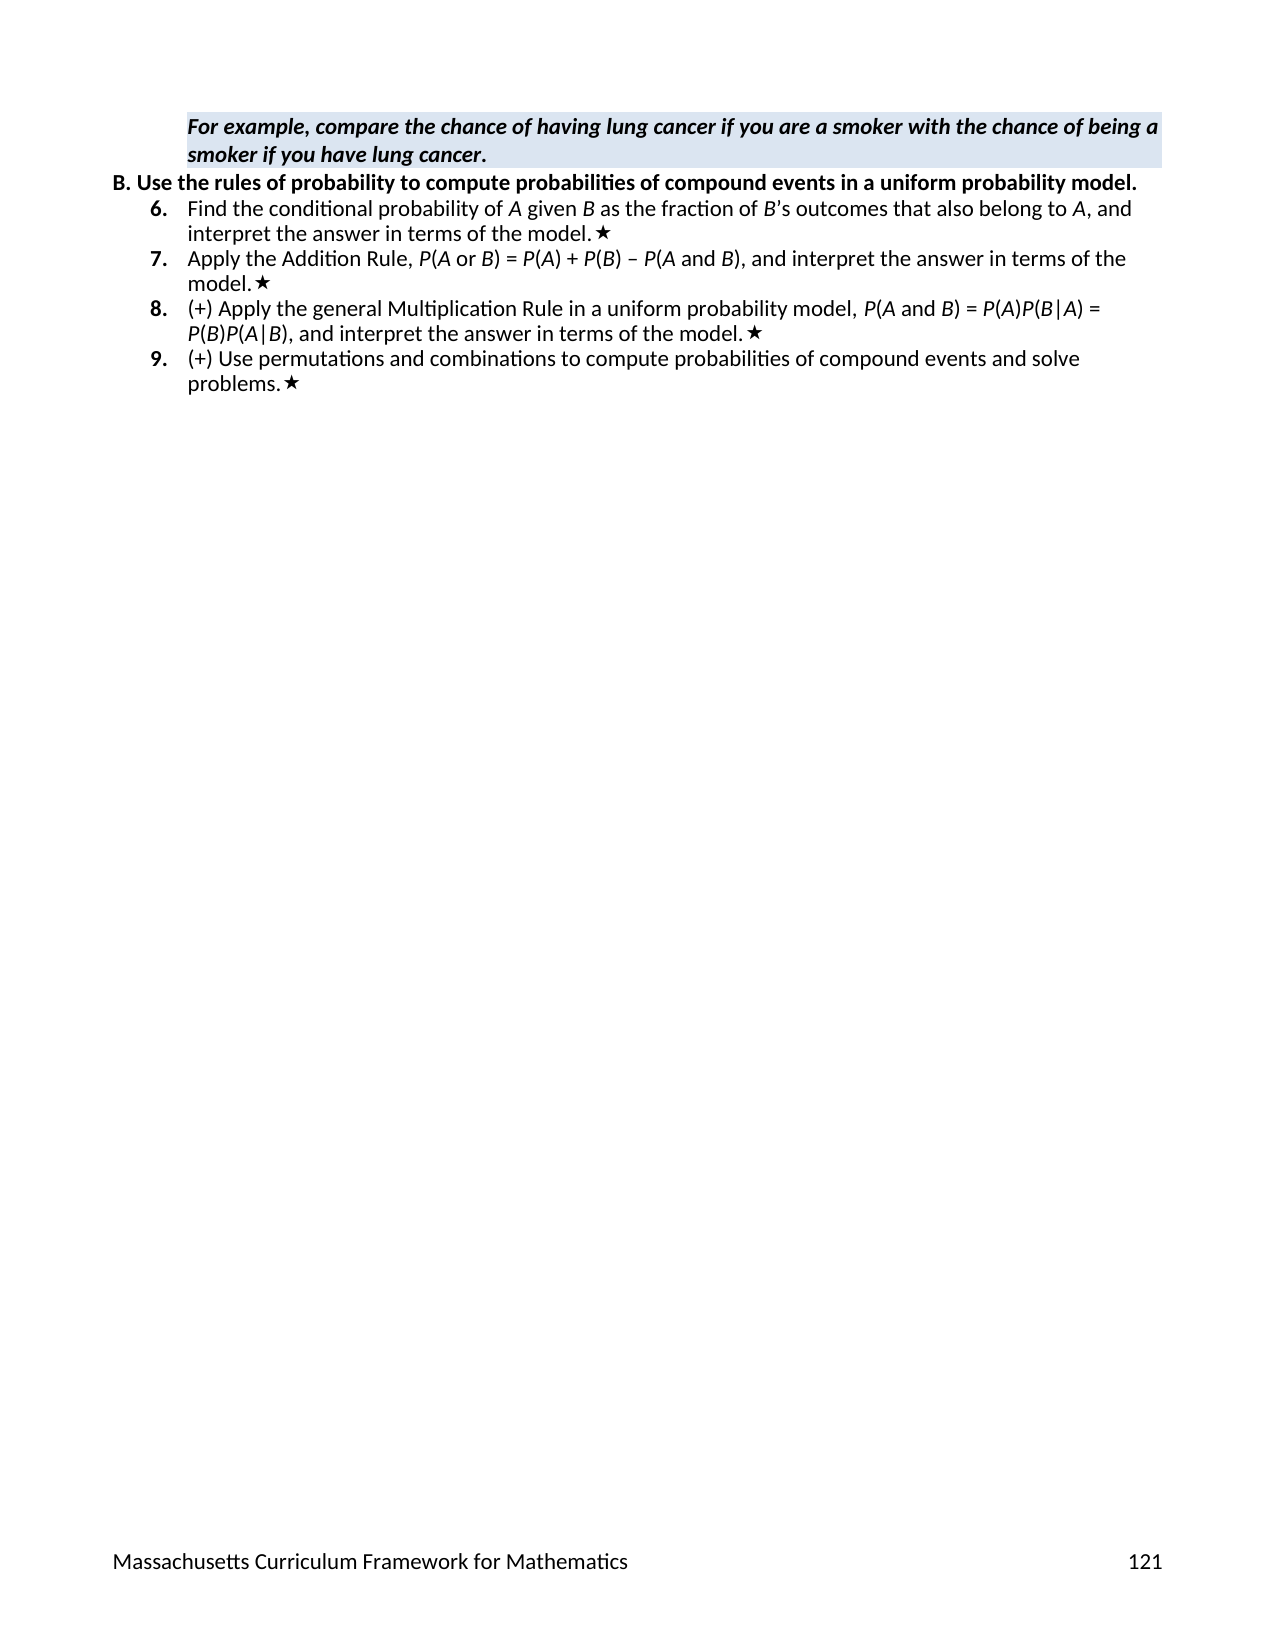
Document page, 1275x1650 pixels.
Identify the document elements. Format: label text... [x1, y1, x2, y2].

text For example, compare the chance of having lung cancer if you are a smoker with the chance of being a smoker if you have lung cancer. [187, 112, 1162, 168]
list (+) Apply the general Multiplication Rule in a uniform probability model, P(A and B) = P(A)P(B|A) = P(B)P(A|B), and interpret the answer in terms of the model. [150, 297, 1162, 347]
list (+) Use permutations and combinations to compute probabilities of compound events and solve problems. [150, 347, 1162, 397]
text B. Use the rules of probability to compute probabilities of compound events in a uniform probability model. [112, 168, 1162, 197]
list Find the conditional probability of A given B as the fraction of B’s outcomes that also belong to A, and interpret the answer in terms of the model. [150, 197, 1162, 247]
list Apply the Addition Rule, P(A or B) = P(A) + P(B) – P(A and B), and interpret the answer in terms of the model. [150, 247, 1162, 297]
